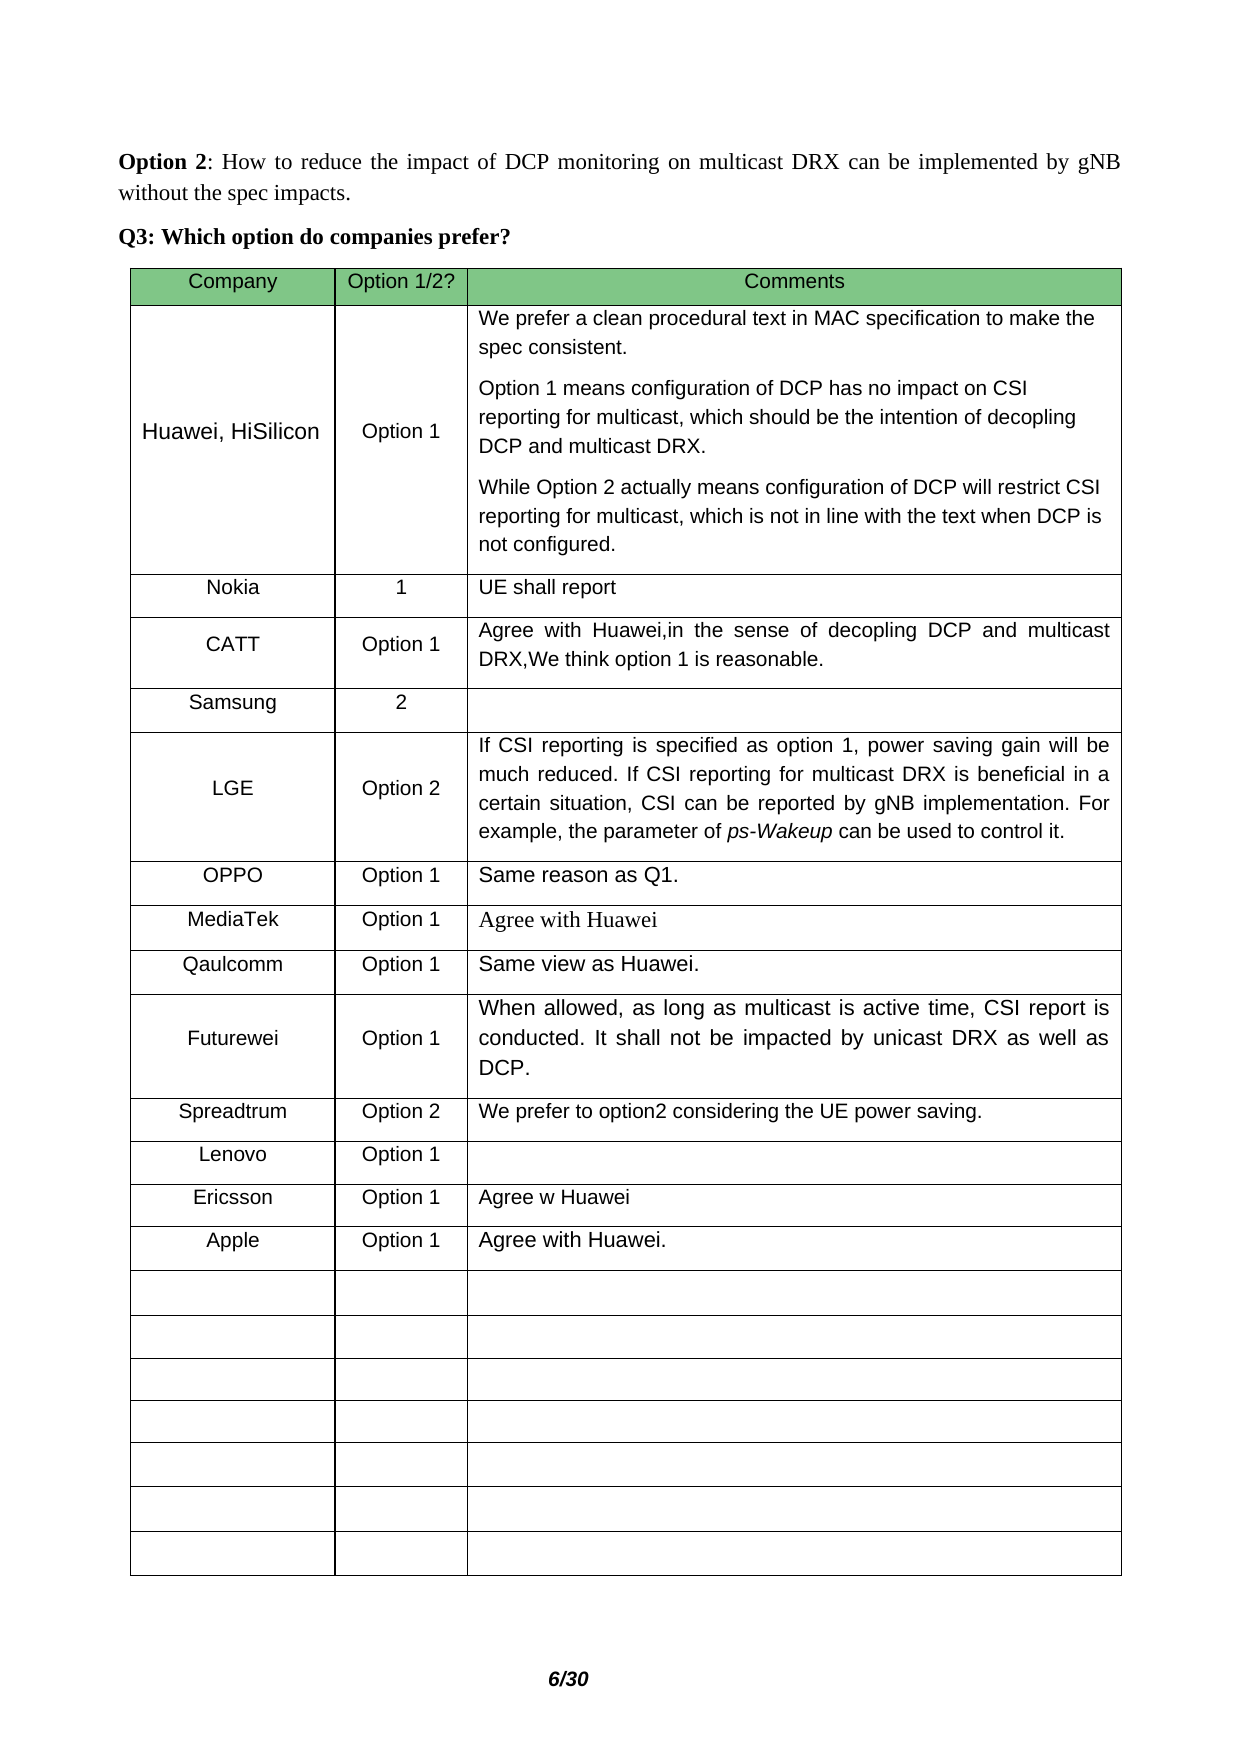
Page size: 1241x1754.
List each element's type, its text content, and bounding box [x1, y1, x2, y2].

table_cell Qaulcomm [131, 951, 334, 994]
table_cell Option 1 [336, 1185, 467, 1226]
table_cell [336, 1487, 467, 1531]
table_cell Option 1 [336, 906, 467, 950]
table_cell Same view as Huawei. [468, 951, 1121, 994]
table_cell [468, 1532, 1121, 1575]
table_cell UE shall report [468, 575, 1121, 617]
table_cell Option 1 [336, 995, 467, 1098]
table_cell Option 1 [336, 306, 467, 574]
table_cell [336, 1359, 467, 1400]
table_header Company [131, 269, 334, 305]
table_cell We prefer to option2 considering the UE power saving. [468, 1099, 1121, 1141]
table_cell [468, 1271, 1121, 1315]
table_cell [131, 1359, 334, 1400]
table_cell Agree with Huawei [468, 906, 1121, 950]
table_cell [131, 1401, 334, 1442]
table_cell When allowed, as long as multicast is active time, CSI report is conducted. It shall not be impacted by unicast DRX as well as DCP. [468, 995, 1121, 1098]
table_cell Lenovo [131, 1142, 334, 1183]
table_cell Apple [131, 1227, 334, 1270]
table_cell [336, 1443, 467, 1486]
table_cell 1 [336, 575, 467, 617]
table_cell [468, 1316, 1121, 1358]
table_cell [468, 1487, 1121, 1531]
table_cell We prefer a clean procedural text in MAC specification to make the spec consistent. Option 1 means configuration of DCP has no impact on CSI reporting for multicast, which should be the intention of decopling DCP and multicast DRX. While Option 2 actually means configuration of DCP will restrict CSI reporting for multicast, which is not in line with the text when DCP is not configured. [468, 306, 1121, 574]
table_cell [131, 1316, 334, 1358]
table_cell Agree w Huawei [468, 1185, 1121, 1226]
table_cell Huawei, HiSilicon [131, 306, 334, 574]
table_cell Option 1 [336, 1227, 467, 1270]
table_cell [131, 1443, 334, 1486]
table_cell MediaTek [131, 906, 334, 950]
table_cell Option 1 [336, 951, 467, 994]
table_cell Option 2 [336, 733, 467, 861]
table_cell Samsung [131, 689, 334, 732]
table_cell Agree with Huawei. [468, 1227, 1121, 1270]
table_cell Option 1 [336, 1142, 467, 1183]
table_cell [336, 1532, 467, 1575]
table_cell [468, 1443, 1121, 1486]
table_cell LGE [131, 733, 334, 861]
table_header Comments [468, 269, 1121, 305]
table_cell [336, 1316, 467, 1358]
table_cell Option 1 [336, 618, 467, 688]
table_cell Option 2 [336, 1099, 467, 1141]
table_cell [468, 1401, 1121, 1442]
table_cell [131, 1532, 334, 1575]
table_cell [336, 1271, 467, 1315]
table_cell Spreadtrum [131, 1099, 334, 1141]
table_cell Futurewei [131, 995, 334, 1098]
table_cell 2 [336, 689, 467, 732]
table_cell CATT [131, 618, 334, 688]
table_cell [336, 1401, 467, 1442]
table_header Option 1/2? [336, 269, 467, 305]
table_cell Agree with Huawei,in the sense of decopling DCP and multicast DRX,We think option 1 is reasonable. [468, 618, 1121, 688]
table_cell [468, 689, 1121, 732]
table_cell Ericsson [131, 1185, 334, 1226]
table_cell [131, 1271, 334, 1315]
table_cell OPPO [131, 862, 334, 905]
table_cell [468, 1142, 1121, 1183]
table_cell Nokia [131, 575, 334, 617]
text Option 2: How to reduce the impact of DCP monitoring on multicast DRX can be implemented by gNB without the spec impacts. [118, 148, 1122, 206]
table_cell [131, 1487, 334, 1531]
table_cell Option 1 [336, 862, 467, 905]
text Q3: Which option do companies prefer? [118, 223, 1122, 250]
table_cell Same reason as Q1. [468, 862, 1121, 905]
table_cell [468, 1359, 1121, 1400]
table_cell If CSI reporting is specified as option 1, power saving gain will be much reduced. If CSI reporting for multicast DRX is beneficial in a certain situation, CSI can be reported by gNB implementation. For example, the parameter of ps-Wakeup can be used to control it. [468, 733, 1121, 861]
